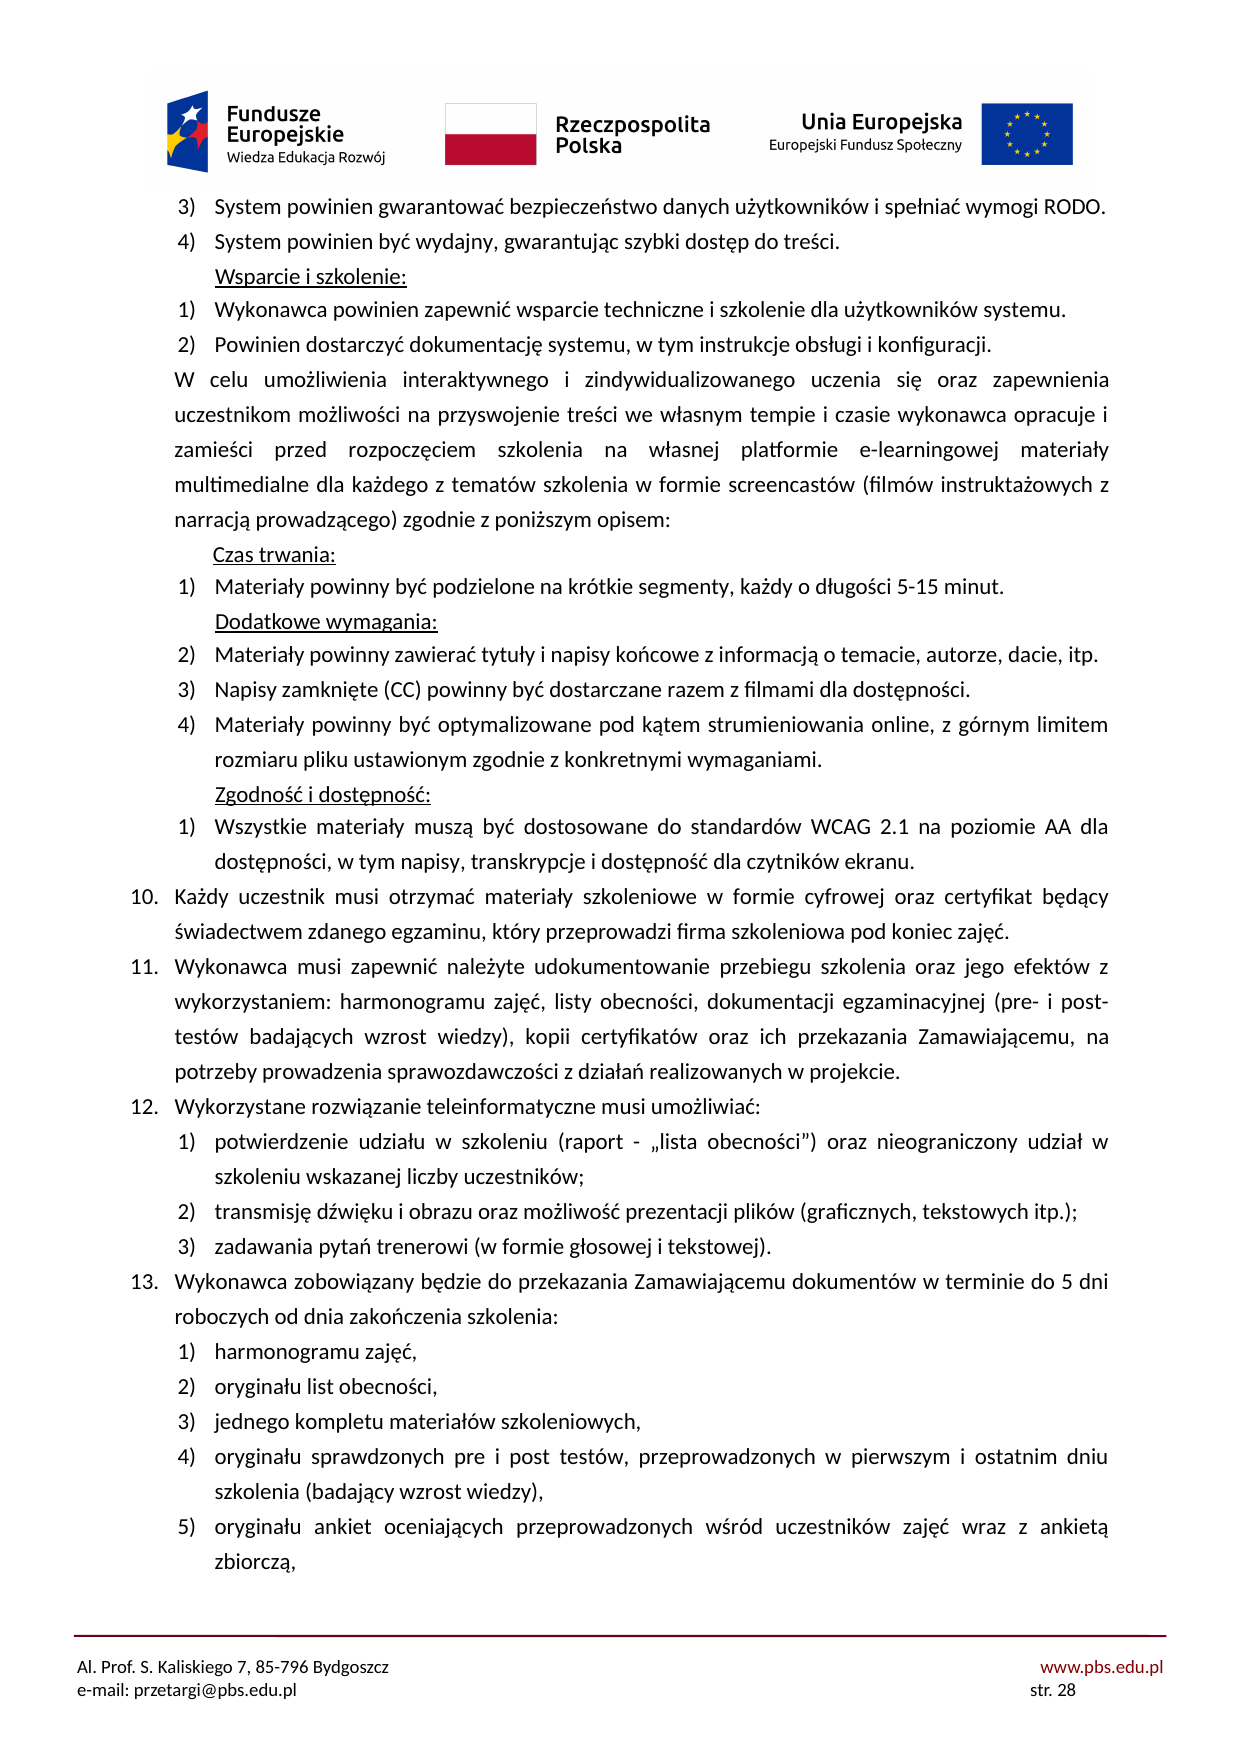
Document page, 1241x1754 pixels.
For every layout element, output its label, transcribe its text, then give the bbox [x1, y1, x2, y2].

list W celu umożliwienia interaktywnego i zindywidualizowanego uczenia się oraz zapewnienia uczestnikom możliwości na przyswojenie treści we własnym tempie i czasie wykonawca opracuje i zamieści przed rozpoczęciem szkolenia na własnej platformie e-learningowej materiały multimedialne dla każdego z tematów szkolenia w formie screencastów (filmów instruktażowych z narracją prowadzącego) zgodnie z poniższym opisem: [174, 365, 1110, 533]
text Czas trwania: [130, 540, 1110, 568]
list System powinien gwarantować bezpieczeństwo danych użytkowników i spełniać wymogi RODO. [177, 192, 1110, 220]
list Wykonawca powinien zapewnić wsparcie techniczne i szkolenie dla użytkowników systemu. [177, 295, 1110, 323]
text Dodatkowe wymagania: [130, 607, 1110, 635]
list Wykonawca zobowiązany będzie do przekazania Zamawiającemu dokumentów w terminie do 5 dni roboczych od dnia zakończenia szkolenia: [130, 1267, 1110, 1330]
list Powinien dostarczyć dokumentację systemu, w tym instrukcje obsługi i konfiguracji. [177, 330, 1110, 358]
list System powinien być wydajny, gwarantując szybki dostęp do treści. [177, 227, 1110, 255]
list oryginału sprawdzonych pre i post testów, przeprowadzonych w pierwszym i ostatnim dniu szkolenia (badający wzrost wiedzy), [177, 1442, 1110, 1505]
list Wszystkie materiały muszą być dostosowane do standardów WCAG 2.1 na poziomie AA dla dostępności, w tym napisy, transkrypcje i dostępność dla czytników ekranu. [177, 812, 1110, 875]
list oryginału list obecności, [177, 1372, 1110, 1400]
list Wykonawca musi zapewnić należyte udokumentowanie przebiegu szkolenia oraz jego efektów z wykorzystaniem: harmonogramu zajęć, listy obecności, dokumentacji egzaminacyjnej (pre- i post- testów badających wzrost wiedzy), kopii certyfikatów oraz ich przekazania Zamawiającemu, na potrzeby prowadzenia sprawozdawczości z działań realizowanych w projekcie. [130, 952, 1110, 1085]
list harmonogramu zajęć, [177, 1337, 1110, 1365]
list Wykorzystane rozwiązanie teleinformatyczne musi umożliwiać: [130, 1092, 1110, 1120]
text Zgodność i dostępność: [130, 780, 1110, 808]
list Materiały powinny być optymalizowane pod kątem strumieniowania online, z górnym limitem rozmiaru pliku ustawionym zgodnie z konkretnymi wymaganiami. [177, 710, 1110, 773]
list zadawania pytań trenerowi (w formie głosowej i tekstowej). [177, 1232, 1110, 1260]
picture [147, 70, 1093, 193]
list jednego kompletu materiałów szkoleniowych, [177, 1407, 1110, 1435]
list Materiały powinny zawierać tytuły i napisy końcowe z informacją o temacie, autorze, dacie, itp. [177, 640, 1110, 668]
list Materiały powinny być podzielone na krótkie segmenty, każdy o długości 5-15 minut. [177, 572, 1110, 600]
list oryginału ankiet oceniających przeprowadzonych wśród uczestników zajęć wraz z ankietą zbiorczą, [177, 1512, 1110, 1575]
list potwierdzenie udziału w szkoleniu (raport - „lista obecności”) oraz nieograniczony udział w szkoleniu wskazanej liczby uczestników; [177, 1127, 1110, 1190]
list Każdy uczestnik musi otrzymać materiały szkoleniowe w formie cyfrowej oraz certyfikat będący świadectwem zdanego egzaminu, który przeprowadzi firma szkoleniowa pod koniec zajęć. [130, 882, 1110, 945]
list transmisję dźwięku i obrazu oraz możliwość prezentacji plików (graficznych, tekstowych itp.); [177, 1197, 1110, 1225]
list Napisy zamknięte (CC) powinny być dostarczane razem z filmami dla dostępności. [177, 675, 1110, 703]
text Wsparcie i szkolenie: [130, 262, 1110, 290]
